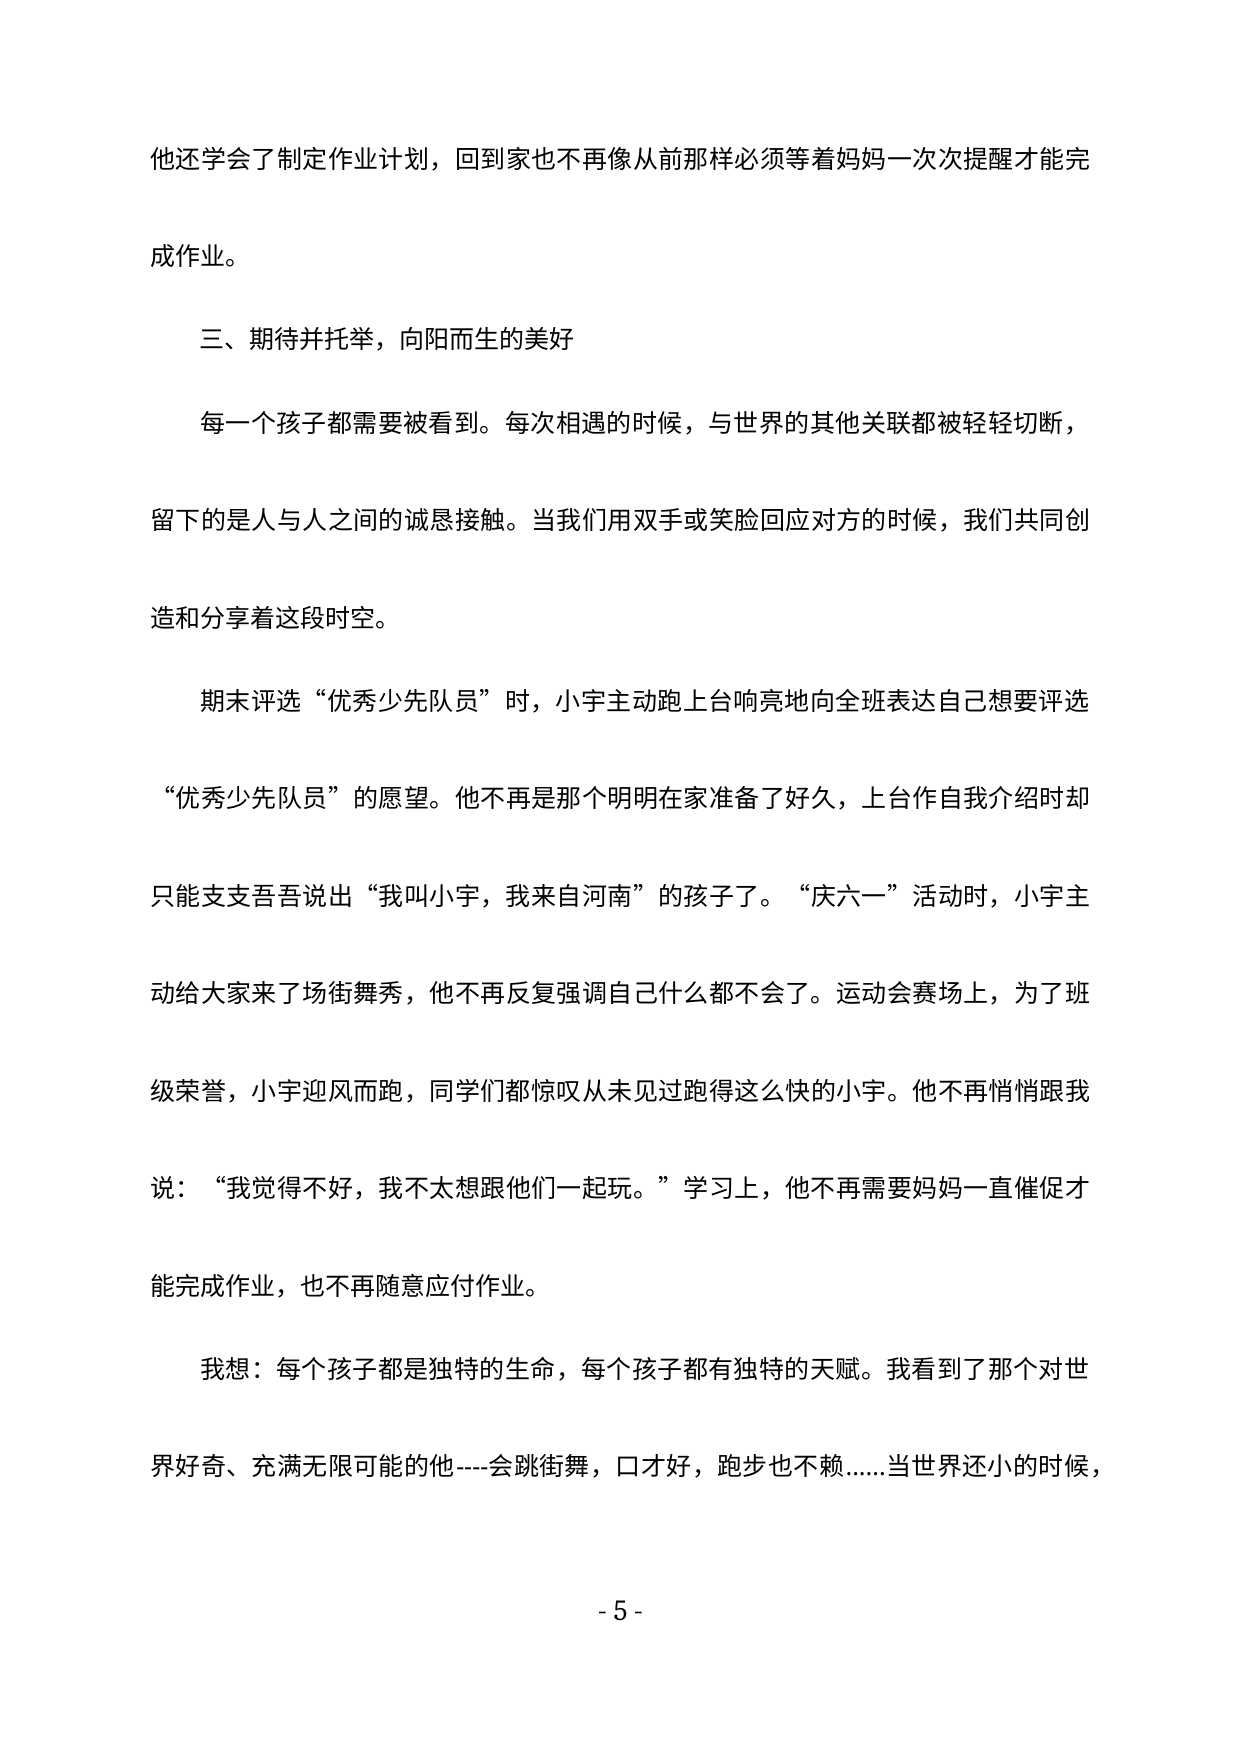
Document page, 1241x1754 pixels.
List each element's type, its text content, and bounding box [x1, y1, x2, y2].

text 每一个孩子都需要被看到。每次相遇的时候，与世界的其他关联都被轻轻切断，留下的是人与人之间的诚恳接触。当我们用双手或笑脸回应对方的时候，我们共同创造和分享着这段时空。 [150, 389, 1090, 649]
text 三、期待并托举，向阳而生的美好 [150, 306, 1090, 371]
text 期末评选“优秀少先队员”时，小宇主动跑上台响亮地向全班表达自己想要评选“优秀少先队员”的愿望。他不再是那个明明在家准备了好久，上台作自我介绍时却只能支支吾吾说出“我叫小宇，我来自河南”的孩子了。“庆六一”活动时，小宇主动给大家来了场街舞秀，他不再反复强调自己什么都不会了。运动会赛场上，为了班级荣誉，小宇迎风而跑，同学们都惊叹从未见过跑得这么快的小宇。他不再悄悄跟我说：“我觉得不好，我不太想跟他们一起玩。”学习上，他不再需要妈妈一直催促才能完成作业，也不再随意应付作业。 [150, 667, 1090, 1317]
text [150, 125, 1090, 287]
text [150, 1335, 1090, 1497]
